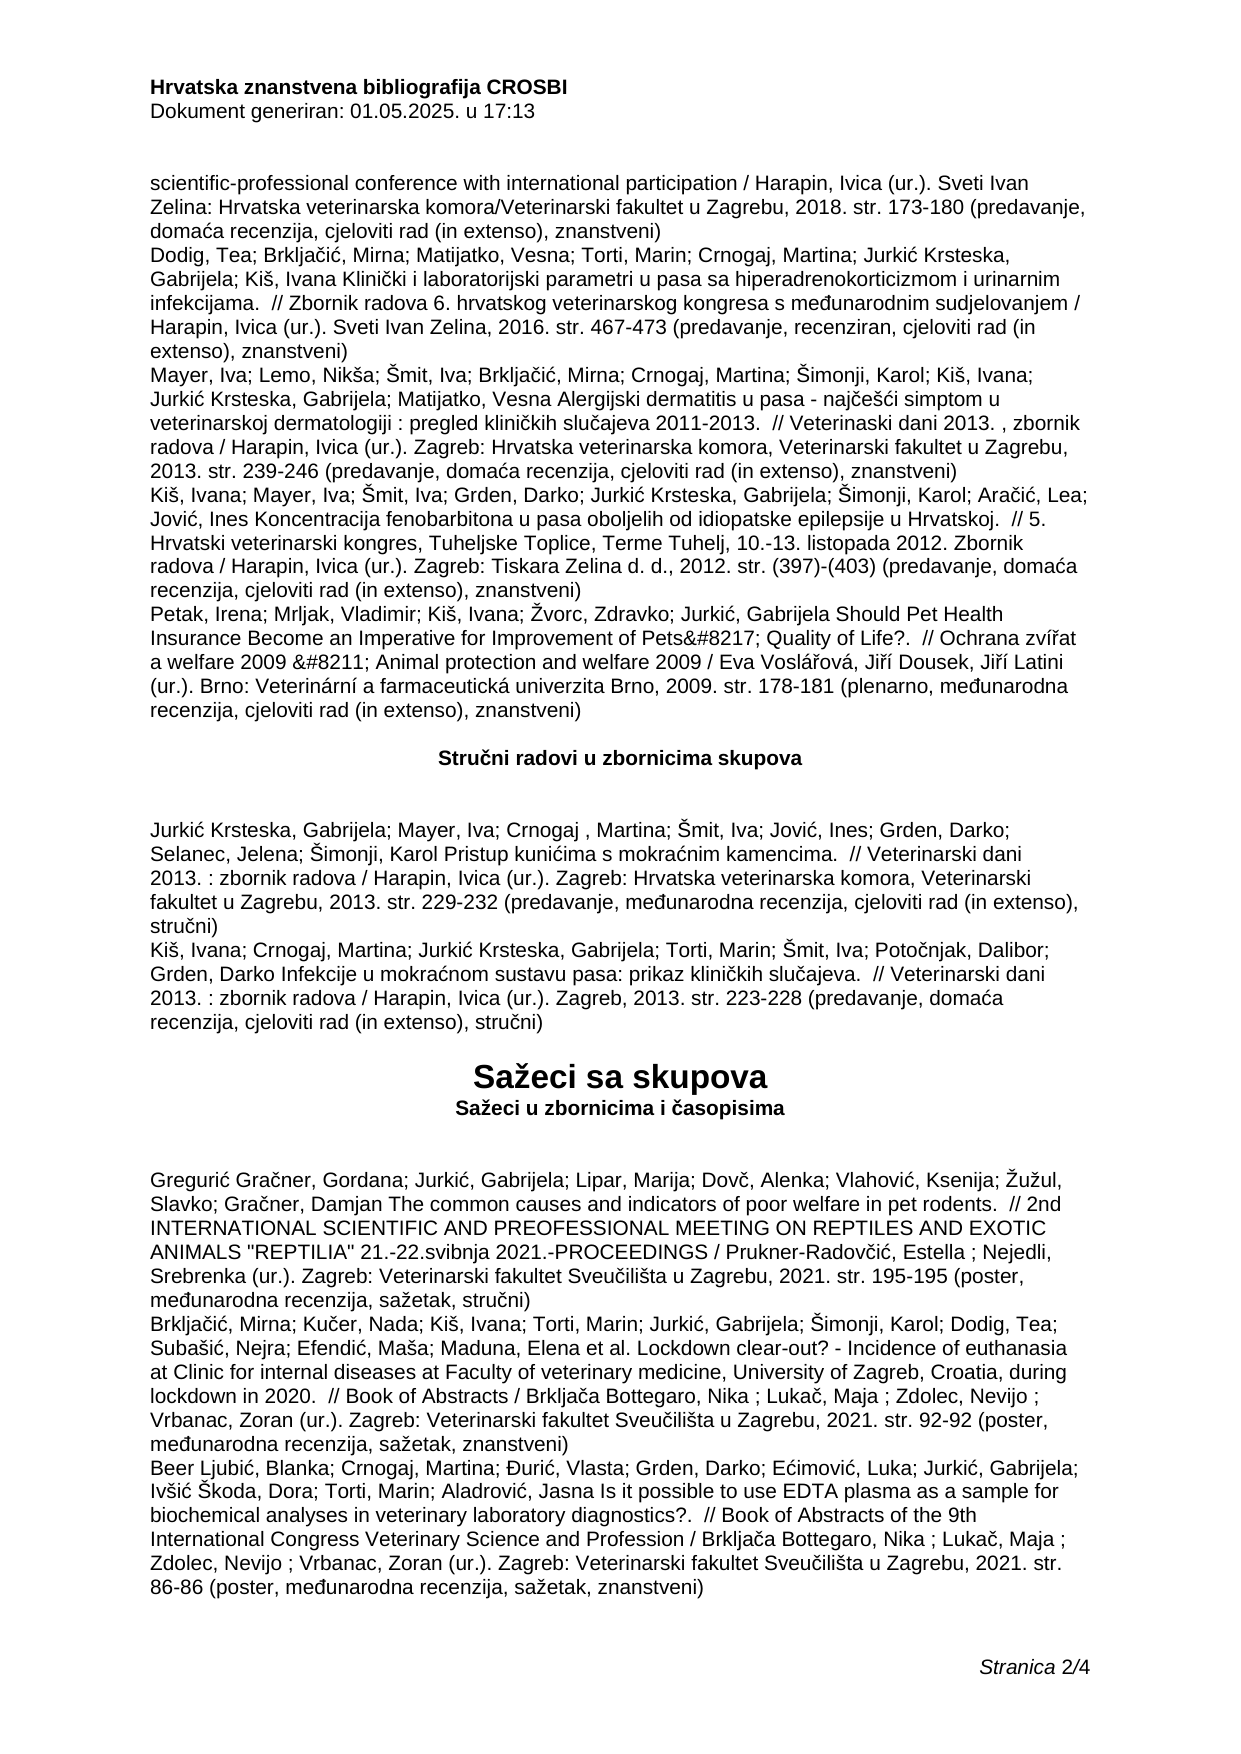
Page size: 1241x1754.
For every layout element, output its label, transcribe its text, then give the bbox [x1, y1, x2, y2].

text Dodig, Tea; Brkljačić, Mirna; Matijatko, Vesna; Torti, Marin; Crnogaj, Martina; Jurkić Krsteska, Gabrijela; Kiš, Ivana [150, 243, 1090, 363]
subtitle Stručni radovi u zbornicima skupova [150, 746, 1090, 770]
subtitle Sažeci u zbornicima i časopisima [150, 1096, 1090, 1120]
text Kiš, Ivana; Crnogaj, Martina; Jurkić Krsteska, Gabrijela; Torti, Marin; Šmit, Iva; Potočnjak, Dalibor; Grden, Darko [150, 938, 1090, 1033]
text Jurkić Krsteska, Gabrijela; Mayer, Iva; Crnogaj , Martina; Šmit, Iva; Jović, Ines; Grden, Darko; Selanec, Jelena; Šimonji, Karol [150, 818, 1090, 938]
text Beer Ljubić, Blanka; Crnogaj, Martina; Đurić, Vlasta; Grden, Darko; Ećimović, Luka; Jurkić, Gabrijela; Ivšić Škoda, Dora; Torti, Marin; Aladrović, Jasna [150, 1455, 1090, 1599]
text Gregurić Gračner, Gordana; Jurkić, Gabrijela; Lipar, Marija; Dovč, Alenka; Vlahović, Ksenija; Žužul, Slavko; Gračner, Damjan [150, 1168, 1090, 1312]
text Brkljačić, Mirna; Kučer, Nada; Kiš, Ivana; Torti, Marin; Jurkić, Gabrijela; Šimonji, Karol; Dodig, Tea; Subašić, Nejra; Efendić, Maša; Maduna, Elena et al. [150, 1312, 1090, 1455]
text Kiš, Ivana; Mayer, Iva; Šmit, Iva; Grden, Darko; Jurkić Krsteska, Gabrijela; Šimonji, Karol; Aračić, Lea; Jović, Ines [150, 482, 1090, 602]
text Mayer, Iva; Lemo, Nikša; Šmit, Iva; Brkljačić, Mirna; Crnogaj, Martina; Šimonji, Karol; Kiš, Ivana; Jurkić Krsteska, Gabrijela; Matijatko, Vesna [150, 363, 1090, 482]
subtitle Sažeci sa skupova [150, 1057, 1090, 1096]
text Petak, Irena; Mrljak, Vladimir; Kiš, Ivana; Žvorc, Zdravko; Jurkić, Gabrijela [150, 602, 1090, 722]
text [150, 171, 1090, 243]
